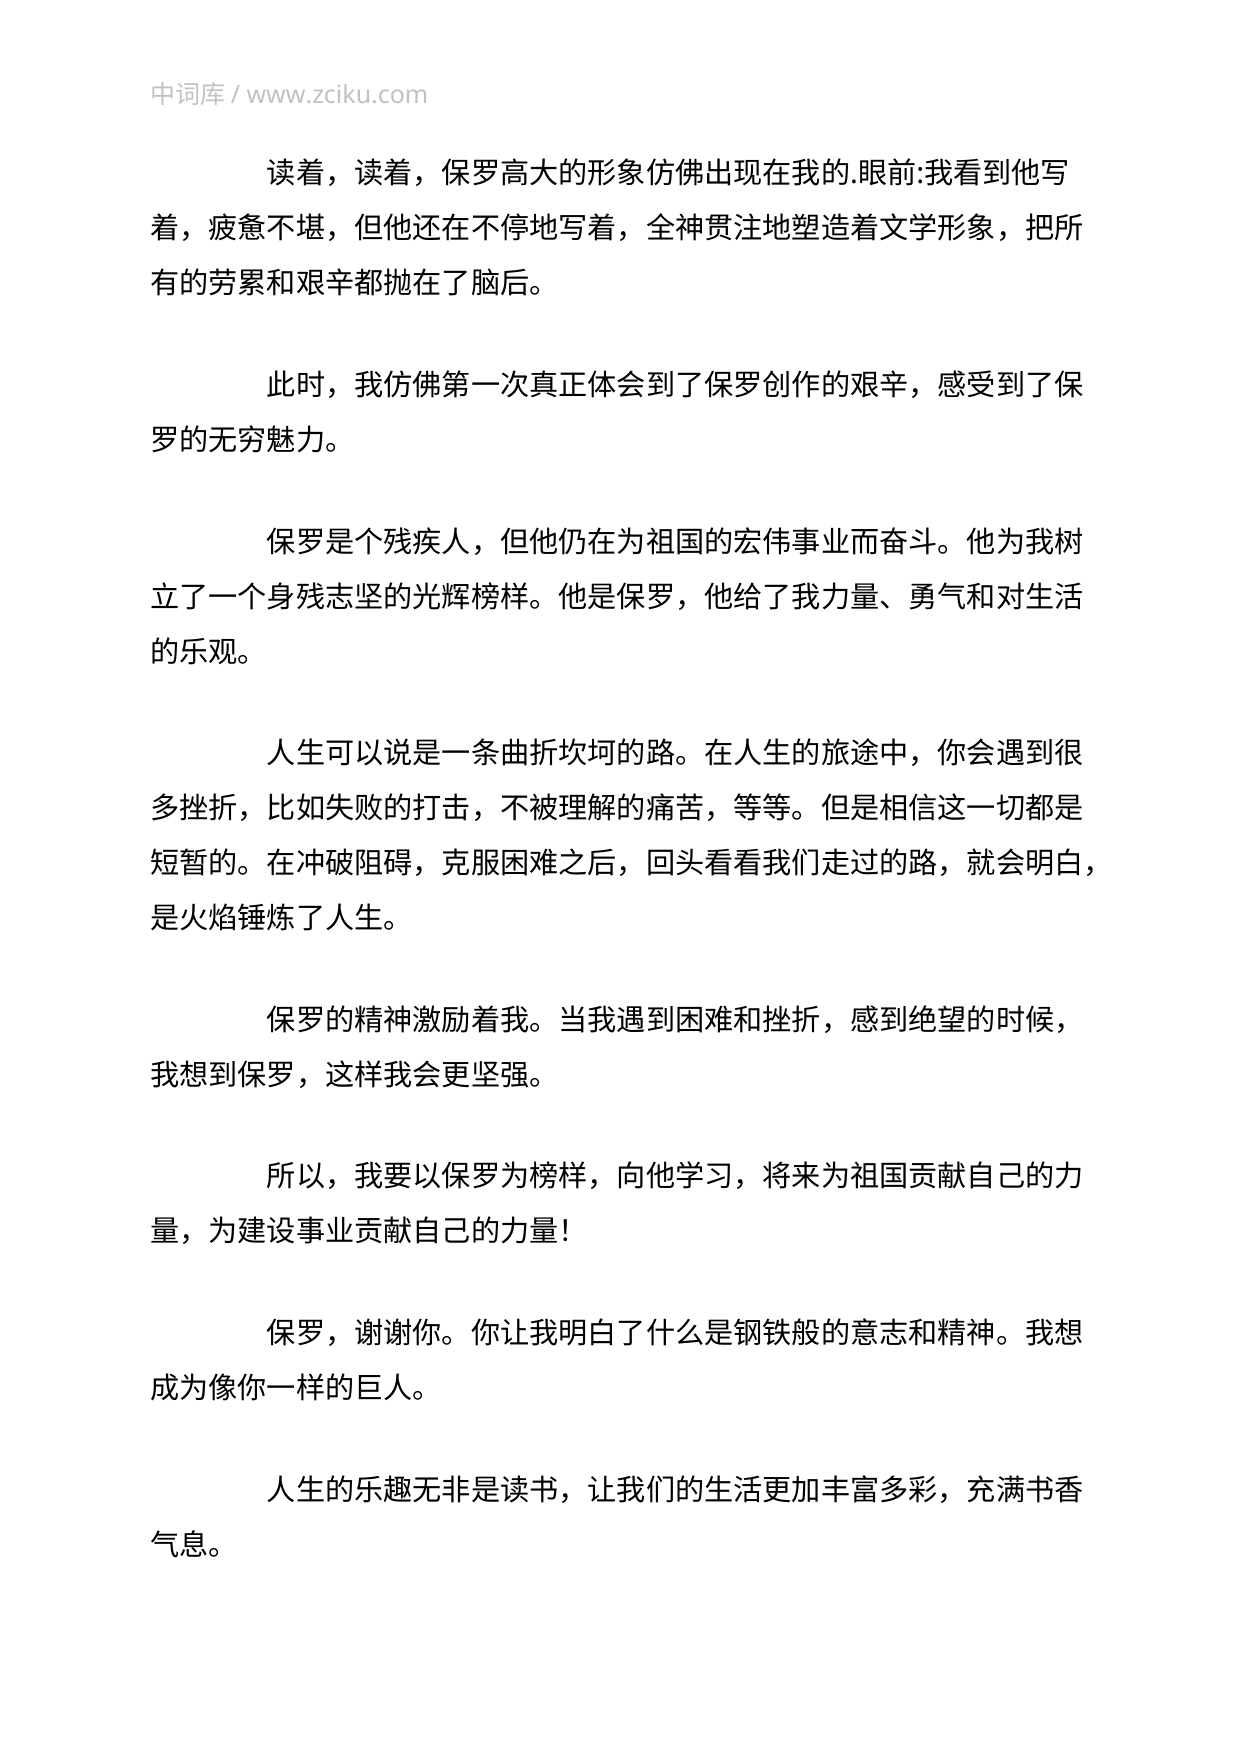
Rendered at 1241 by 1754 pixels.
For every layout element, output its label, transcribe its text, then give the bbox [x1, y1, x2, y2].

text 此时，我仿佛第一次真正体会到了保罗创作的艰辛，感受到了保罗的无穷魅力。 [150, 362, 1090, 459]
text 保罗是个残疾人，但他仍在为祖国的宏伟事业而奋斗。他为我树立了一个身残志坚的光辉榜样。他是保罗，他给了我力量、勇气和对生活的乐观。 [150, 518, 1090, 670]
text 保罗，谢谢你。你让我明白了什么是钢铁般的意志和精神。我想成为像你一样的巨人。 [150, 1310, 1090, 1407]
text 人生的乐趣无非是读书，让我们的生活更加丰富多彩，充满书香气息。 [150, 1466, 1090, 1563]
text 所以，我要以保罗为榜样，向他学习，将来为祖国贡献自己的力量，为建设事业贡献自己的力量！ [150, 1153, 1090, 1250]
text 人生可以说是一条曲折坎坷的路。在人生的旅途中，你会遇到很多挫折，比如失败的打击，不被理解的痛苦，等等。但是相信这一切都是短暂的。在冲破阻碍，克服困难之后，回头看看我们走过的路，就会明白，是火焰锤炼了人生。 [150, 730, 1090, 937]
text 读着，读着，保罗高大的形象仿佛出现在我的.眼前:我看到他写着，疲惫不堪，但他还在不停地写着，全神贯注地塑造着文学形象，把所有的劳累和艰辛都抛在了脑后。 [150, 150, 1090, 302]
text 保罗的精神激励着我。当我遇到困难和挫折，感到绝望的时候，我想到保罗，这样我会更坚强。 [150, 996, 1090, 1093]
